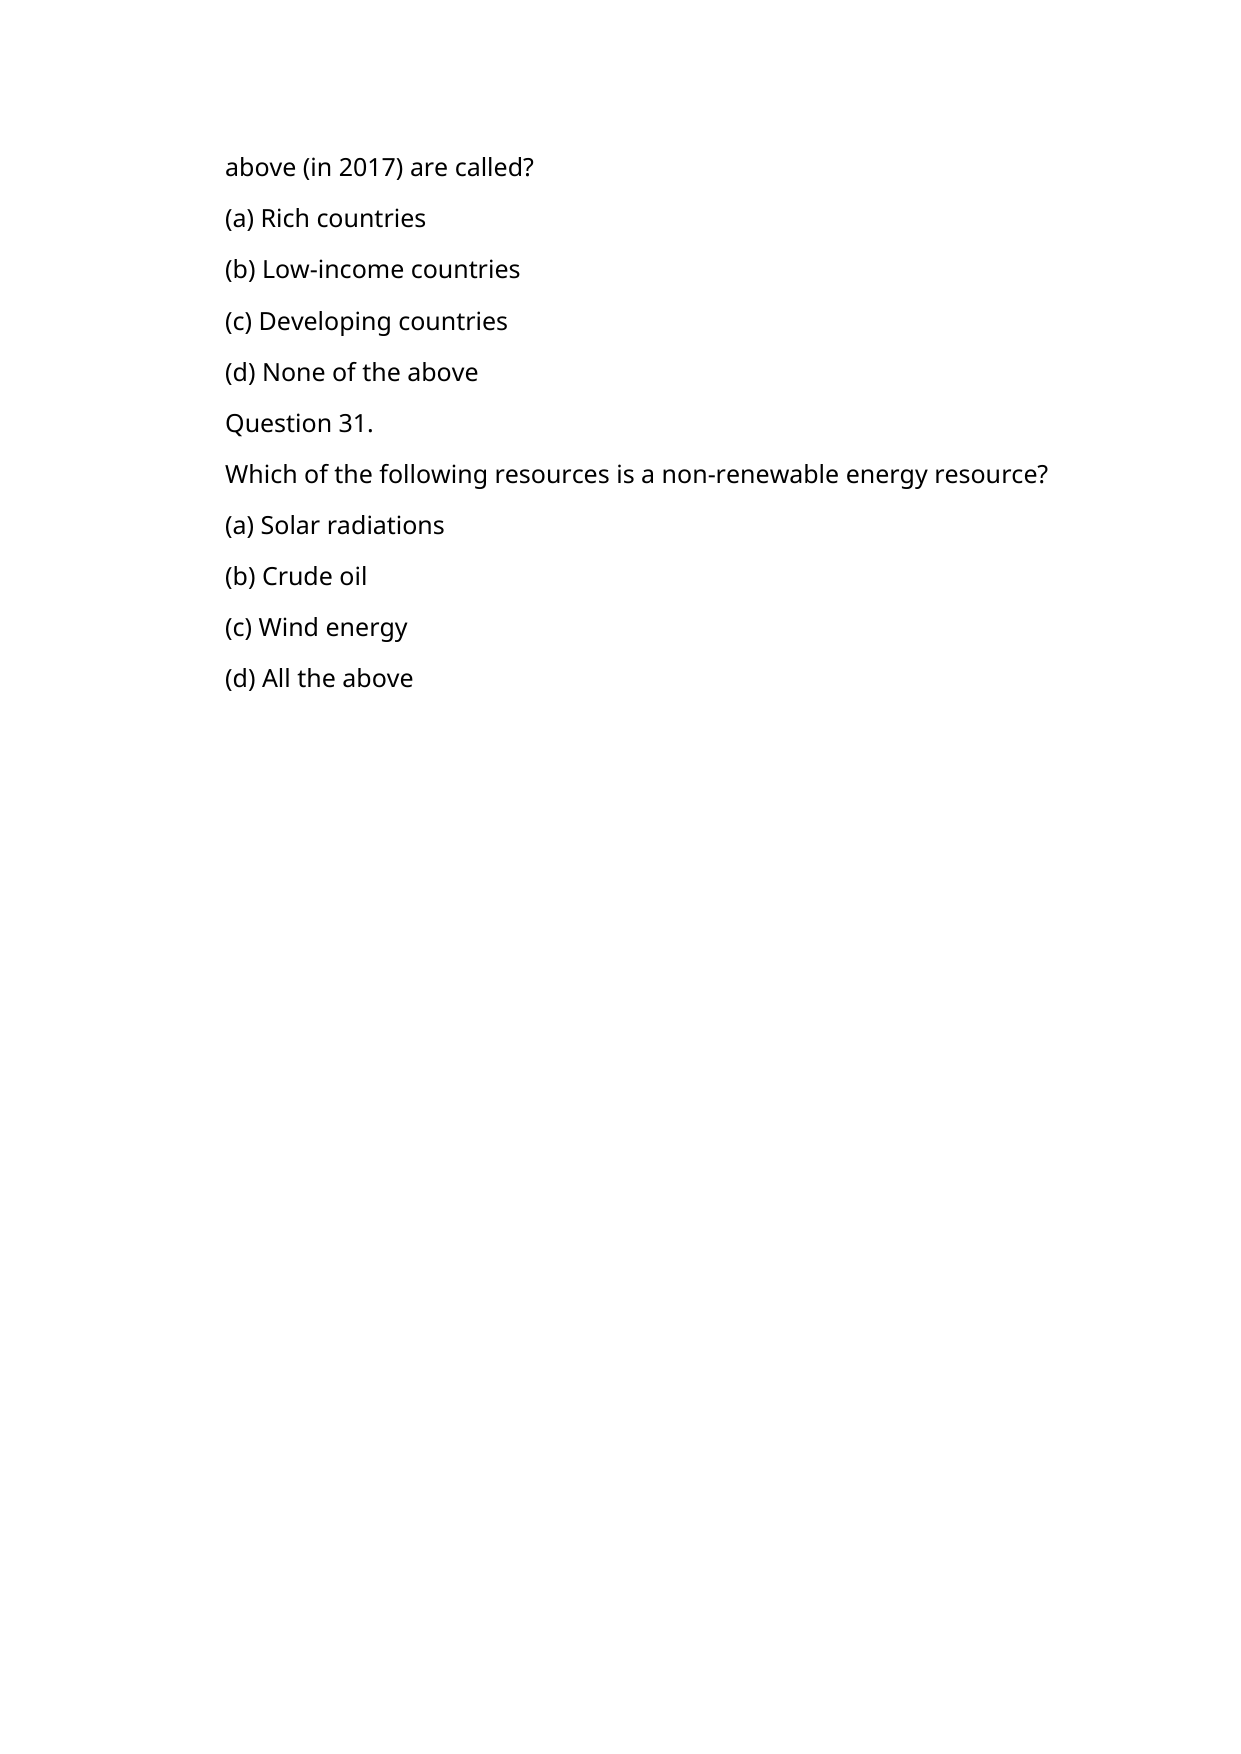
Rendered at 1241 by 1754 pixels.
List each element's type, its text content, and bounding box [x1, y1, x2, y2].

list Question 31. Which of the following resources is a non-renewable energy resource? (a) Solar radiations (b) Crude oil (c) Wind energy (d) All the above [225, 405, 1090, 694]
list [225, 150, 1090, 388]
